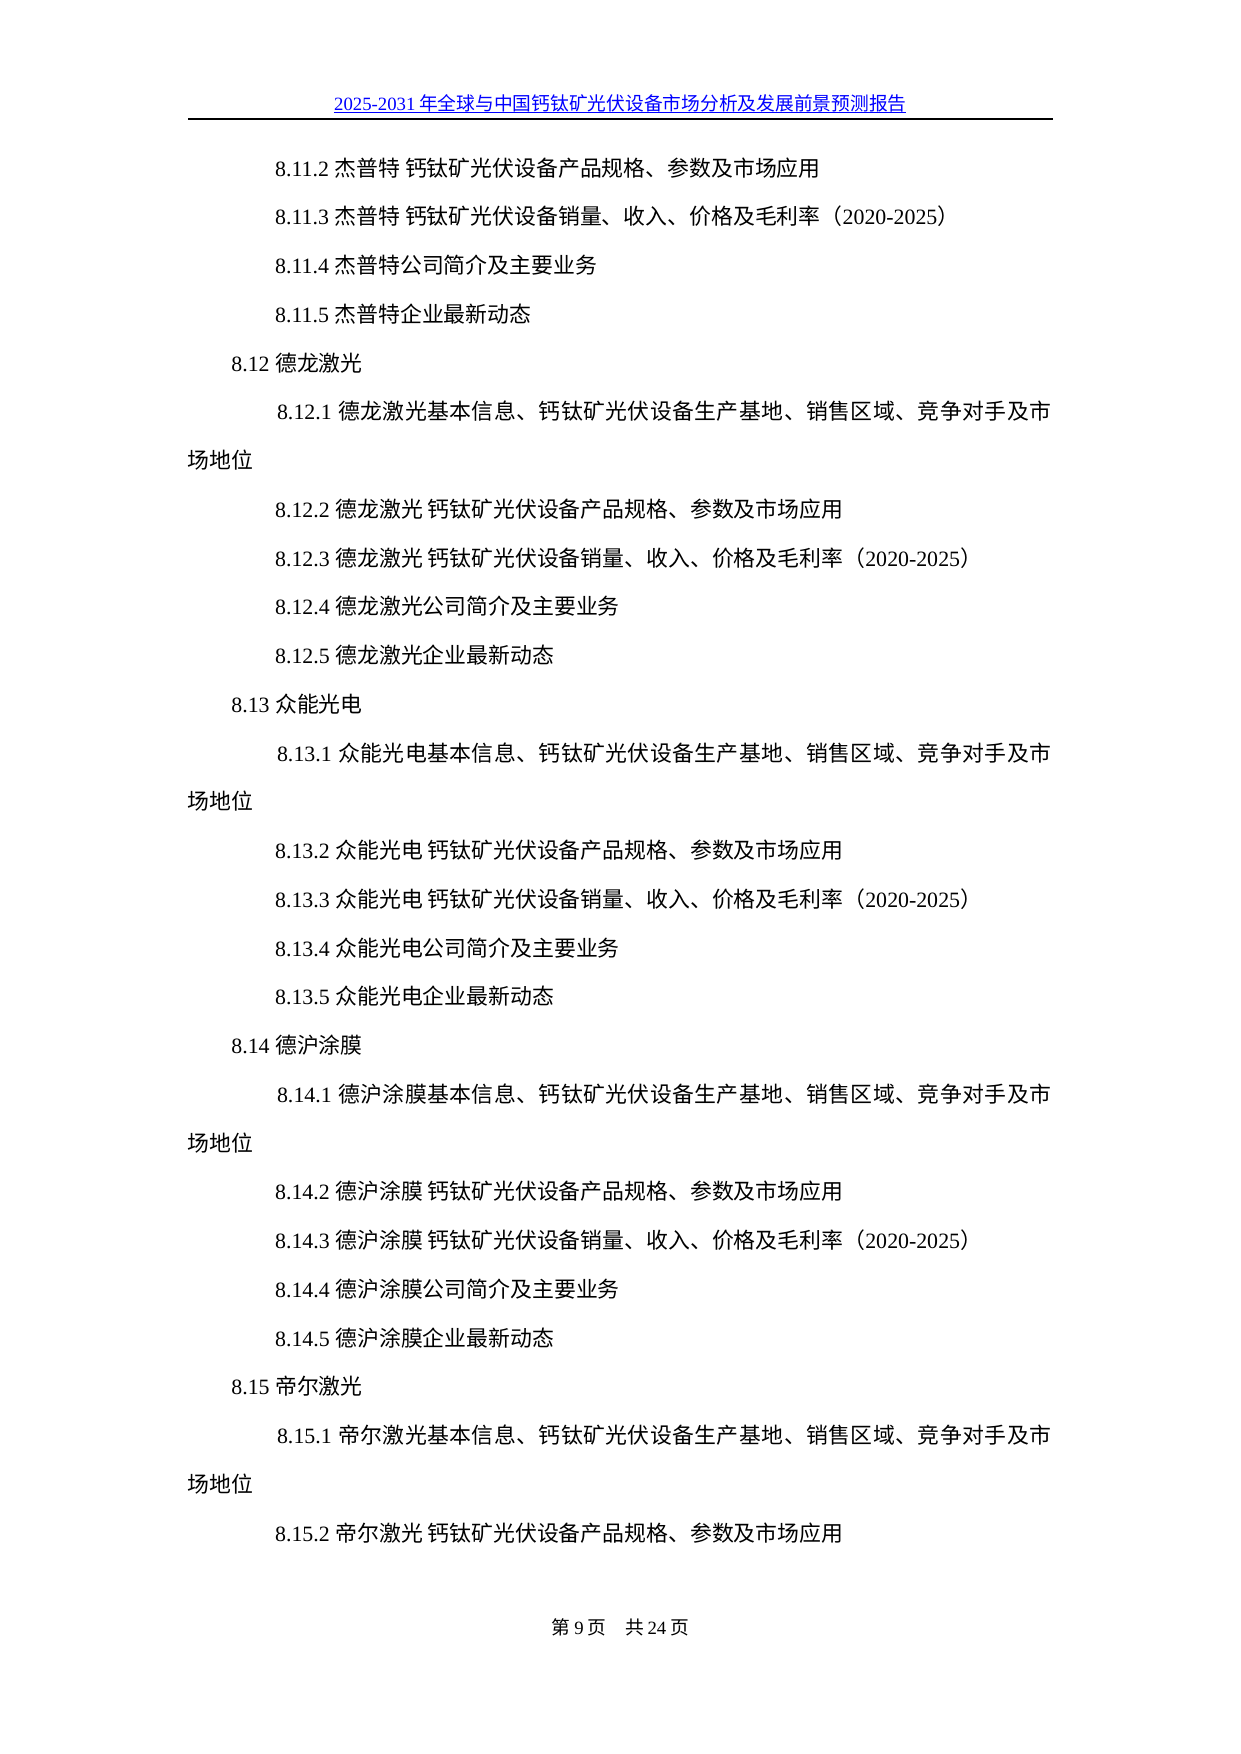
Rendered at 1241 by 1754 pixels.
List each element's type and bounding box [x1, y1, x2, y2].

text [187, 150, 1053, 1548]
